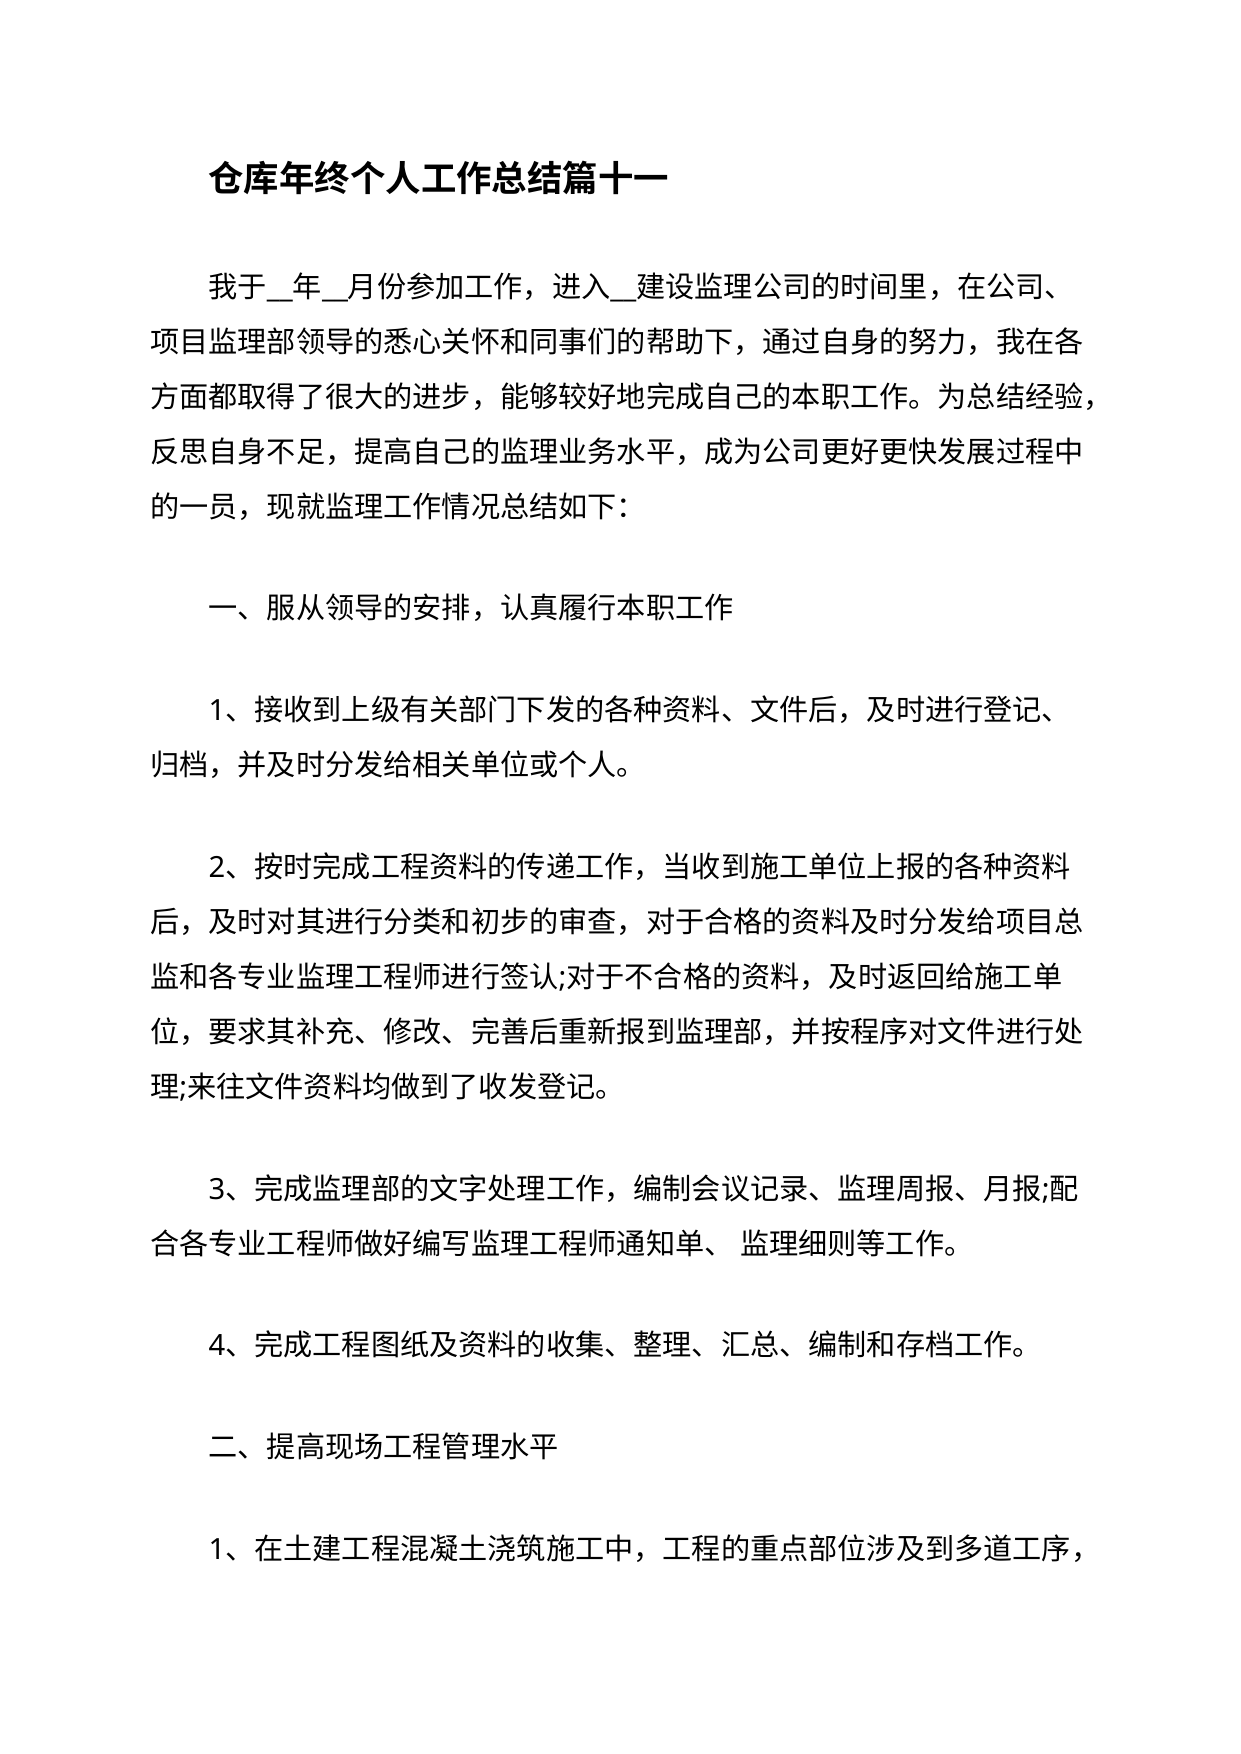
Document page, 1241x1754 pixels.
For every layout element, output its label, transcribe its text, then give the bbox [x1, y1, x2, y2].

text 我于__年__月份参加工作，进入__建设监理公司的时间里，在公司、项目监理部领导的悉心关怀和同事们的帮助下，通过自身的努力，我在各方面都取得了很大的进步，能够较好地完成自己的本职工作。为总结经验，反思自身不足，提高自己的监理业务水平，成为公司更好更快发展过程中的一员，现就监理工作情况总结如下： [150, 263, 1090, 525]
text 1、接收到上级有关部门下发的各种资料、文件后，及时进行登记、归档，并及时分发给相关单位或个人。 [150, 687, 1090, 784]
text 仓库年终个人工作总结篇十一 [150, 150, 1090, 201]
text 3、完成监理部的文字处理工作，编制会议记录、监理周报、月报;配合各专业工程师做好编写监理工程师通知单、 监理细则等工作。 [150, 1165, 1090, 1262]
text 2、按时完成工程资料的传递工作，当收到施工单位上报的各种资料后，及时对其进行分类和初步的审查，对于合格的资料及时分发给项目总监和各专业监理工程师进行签认;对于不合格的资料，及时返回给施工单位，要求其补充、修改、完善后重新报到监理部，并按程序对文件进行处理;来往文件资料均做到了收发登记。 [150, 843, 1090, 1106]
text 4、完成工程图纸及资料的收集、整理、汇总、编制和存档工作。 [150, 1322, 1090, 1364]
text 二、提高现场工程管理水平 [150, 1424, 1090, 1466]
text 一、服从领导的安排，认真履行本职工作 [150, 585, 1090, 627]
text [150, 1526, 1090, 1568]
